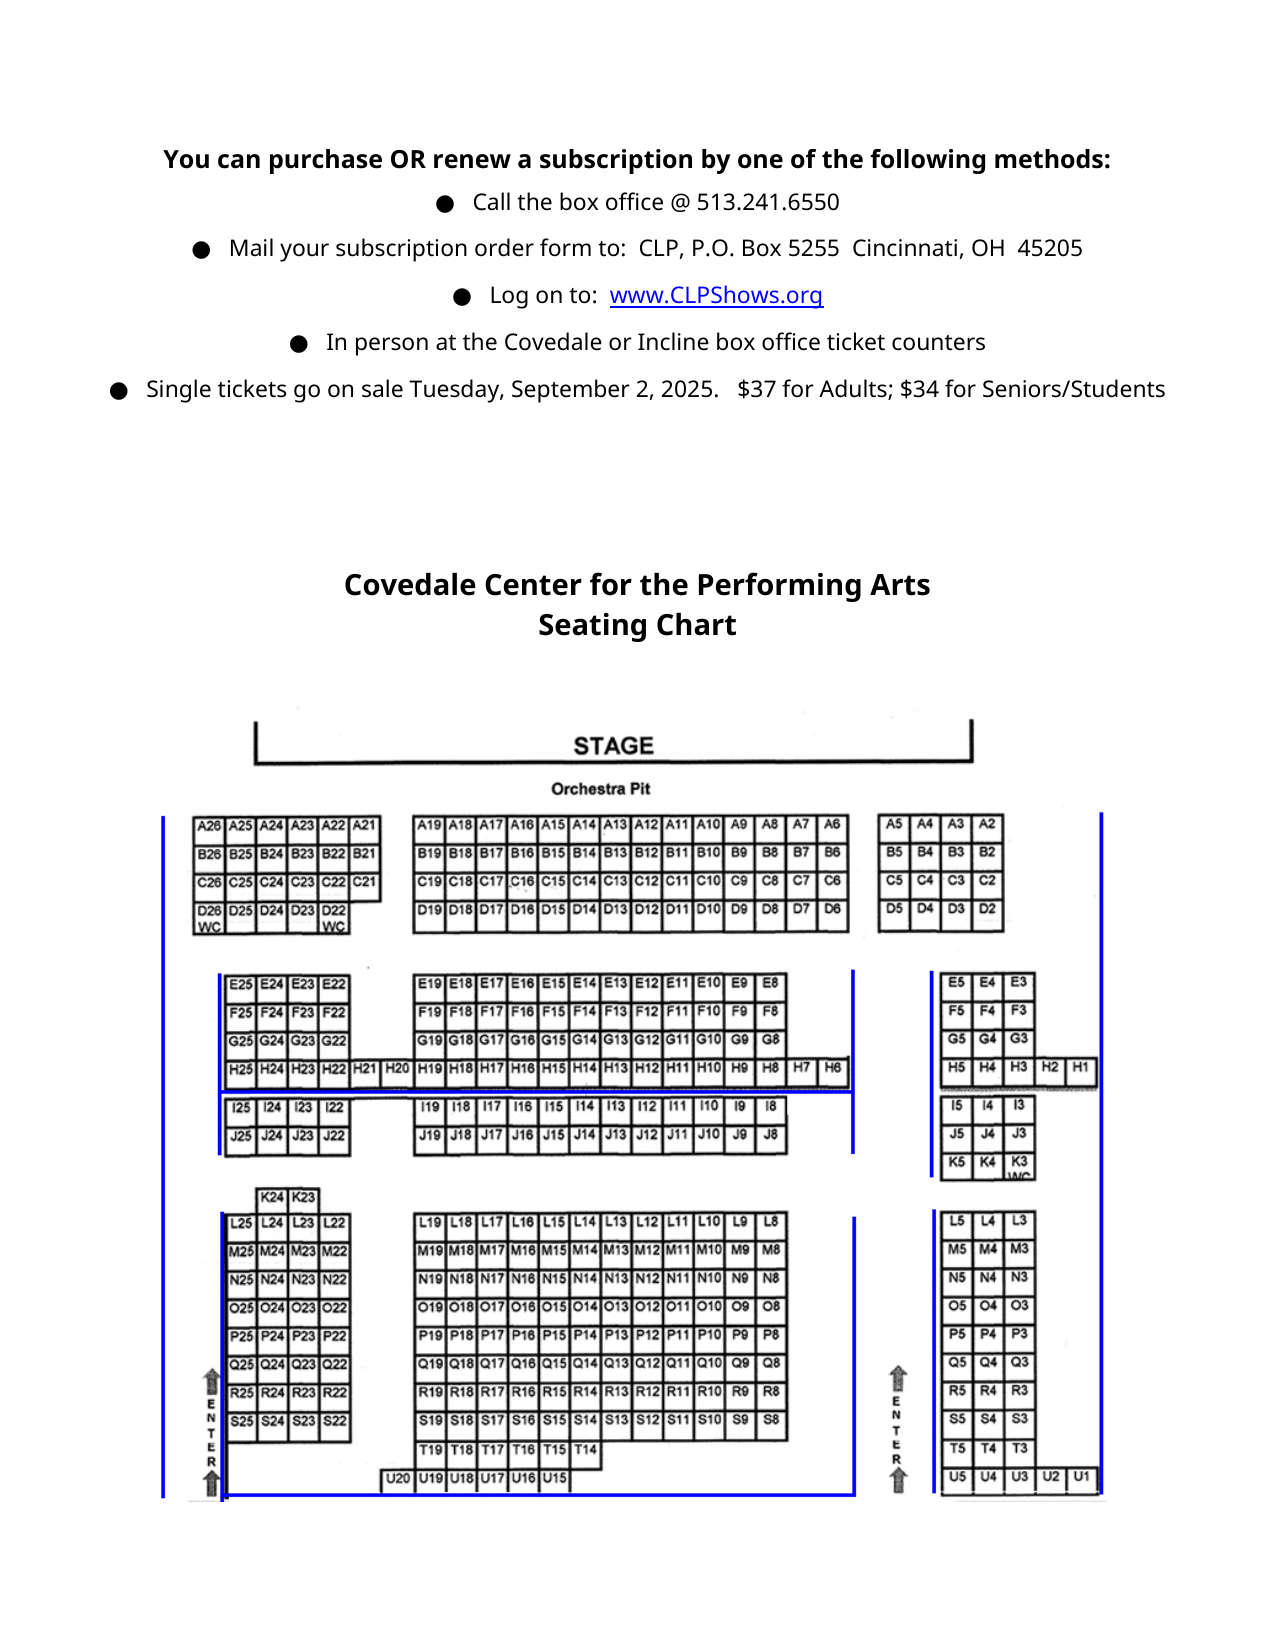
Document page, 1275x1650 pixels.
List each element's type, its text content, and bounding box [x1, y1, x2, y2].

list Log on to: www.CLPShows.org [75, 270, 1200, 317]
picture [154, 703, 1107, 1502]
list Mail your subscription order form to: CLP, P.O. Box 5255 Cincinnati, OH 45205 [75, 223, 1200, 270]
list Single tickets go on sale Tuesday, September 2, 2025. $37 for Adults; $34 for Seniors/Students [75, 364, 1200, 411]
text Covedale Center for the Performing Arts [75, 564, 1200, 604]
list Call the box office @ 513.241.6550 [75, 176, 1200, 223]
text You can purchase OR renew a subscription by one of the following methods: [75, 142, 1200, 176]
text Seating Chart [75, 604, 1200, 643]
list In person at the Covedale or Incline box office ticket counters [75, 317, 1200, 364]
